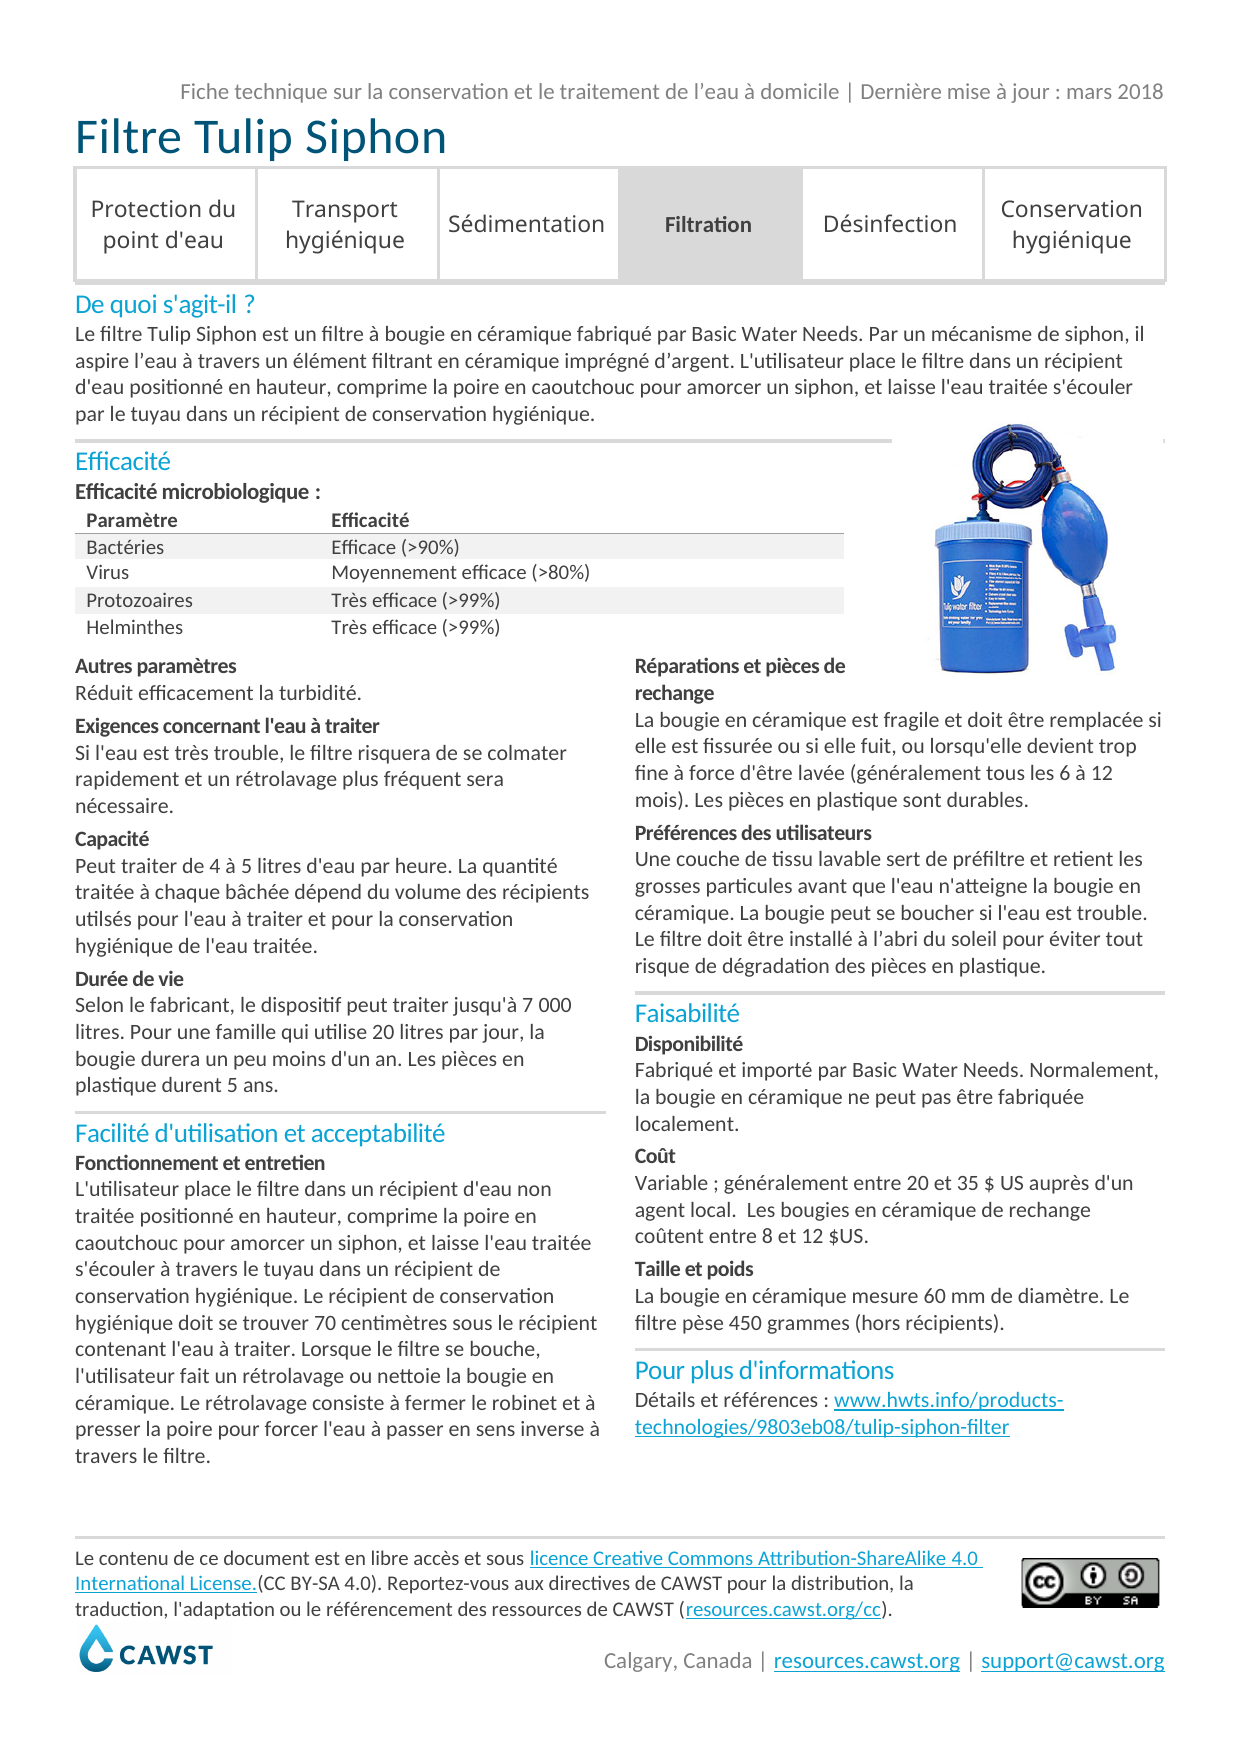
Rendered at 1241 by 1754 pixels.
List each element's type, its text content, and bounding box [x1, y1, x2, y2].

table_cell Protozoaires [75, 587, 320, 614]
table_header Transport hygiénique [258, 169, 437, 279]
text L'utilisateur place le filtre dans un récipient d'eau non traitée positionné en hauteur, comprime la poire en caoutchouc pour amorcer un siphon, et laisse l'eau traitée s'écouler à travers le tuyau dans un récipient de conservation hygiénique. Le récipient de conservation hygiénique doit se trouver 70 centimètres sous le récipient contenant l'eau à traiter. Lorsque le filtre se bouche, l'utilisateur fait un rétrolavage ou nettoie la bougie en céramique. Le rétrolavage consiste à fermer le robinet et à presser la poire pour forcer l'eau à passer en sens inverse à travers le filtre. [75, 1176, 606, 1469]
text Réduit efficacement la turbidité. [75, 679, 606, 706]
subtitle Faisabilité [634, 992, 1165, 1030]
subtitle Disponibilité [634, 1030, 1165, 1056]
picture [891, 413, 1164, 685]
picture [141, 1580, 146, 1590]
table_header Désinfection [803, 169, 982, 279]
table_cell Très efficace (>99%) [320, 614, 844, 640]
subtitle Coût [634, 1143, 1165, 1169]
subtitle Efficacité [75, 443, 891, 477]
text Fabriqué et importé par Basic Water Needs. Normalement, la bougie en céramique ne peut pas être fabriquée localement. [634, 1056, 1165, 1136]
table_header Protection du point d'eau [77, 169, 255, 279]
table_cell Bactéries [75, 534, 320, 559]
text Détails et références : www.hwts.info/products-technologies/9803eb08/tulip-siphon-filter [634, 1386, 1165, 1439]
table_header Conservation hygiénique [985, 169, 1164, 279]
table_header Filtration [622, 169, 800, 279]
subtitle Pour plus d'informations [634, 1349, 1165, 1386]
text Une couche de tissu lavable sert de préfiltre et retient les grosses particules avant que l'eau n'atteigne la bougie en céramique. La bougie peut se boucher si l'eau est trouble. Le filtre doit être installé à l’abri du soleil pour éviter tout risque de dégradation des pièces en plastique. [634, 846, 1165, 979]
table_cell Moyennement efficace (>80%) [320, 559, 844, 587]
subtitle Efficacité microbiologique : [75, 477, 891, 506]
table_cell Virus [75, 559, 320, 587]
text Selon le fabricant, le dispositif peut traiter jusqu'à 7 000 litres. Pour une famille qui utilise 20 litres par jour, la bougie durera un peu moins d'un an. Les pièces en plastique durent 5 ans. [75, 991, 606, 1098]
subtitle Facilité d'utilisation et acceptabilité [75, 1114, 606, 1149]
picture [75, 1621, 233, 1675]
picture [1021, 1558, 1160, 1608]
title Filtre Tulip Siphon [75, 105, 1204, 166]
text Le filtre Tulip Siphon est un filtre à bougie en céramique fabriqué par Basic Water Needs. Par un mécanisme de siphon, il aspire l’eau à travers un élément filtrant en céramique imprégné d’argent. L'utilisateur place le filtre dans un récipient d'eau positionné en hauteur, comprime la poire en caoutchouc pour amorcer un siphon, et laisse l'eau traitée s'écouler par le tuyau dans un récipient de conservation hygiénique. [75, 320, 1165, 427]
picture [636, 1555, 641, 1565]
table_cell Efficace (>90%) [320, 534, 844, 559]
text Variable ; généralement entre 20 et 35 $ US auprès d'un agent local. Les bougies en céramique de rechange coûtent entre 8 et 12 $US. [634, 1169, 1165, 1249]
table_header Sédimentation [440, 169, 618, 279]
subtitle Capacité [75, 825, 606, 852]
table_header Paramètre [75, 506, 320, 533]
text Peut traiter de 4 à 5 litres d'eau par heure. La quantité traitée à chaque bâchée dépend du volume des récipients utilsés pour l'eau à traiter et pour la conservation hygiénique de l'eau traitée. [75, 852, 606, 958]
text La bougie en céramique est fragile et doit être remplacée si elle est fissurée ou si elle fuit, ou lorsqu'elle devient trop fine à force d'être lavée (généralement tous les 6 à 12 mois). Les pièces en plastique sont durables. [634, 706, 1165, 813]
picture [954, 1555, 961, 1565]
subtitle Taille et poids [634, 1256, 1165, 1282]
subtitle Préférences des utilisateurs [634, 819, 1165, 846]
table_cell Helminthes [75, 614, 320, 640]
subtitle Fonctionnement et entretien [75, 1149, 606, 1176]
text Si l'eau est très trouble, le filtre risquera de se colmater rapidement et un rétrolavage plus fréquent sera nécessaire. [75, 739, 606, 819]
table_header Efficacité [320, 506, 844, 533]
subtitle De quoi s'agit-il ? [75, 285, 1165, 320]
subtitle Autres paramètres [75, 653, 606, 679]
subtitle Durée de vie [75, 965, 606, 991]
text La bougie en céramique mesure 60 mm de diamètre. Le filtre pèse 450 grammes (hors récipients). [634, 1282, 1165, 1336]
subtitle Réparations et pièces de rechange [634, 653, 1165, 706]
subtitle Exigences concernant l'eau à traiter [75, 712, 606, 739]
table_cell Très efficace (>99%) [320, 587, 844, 614]
